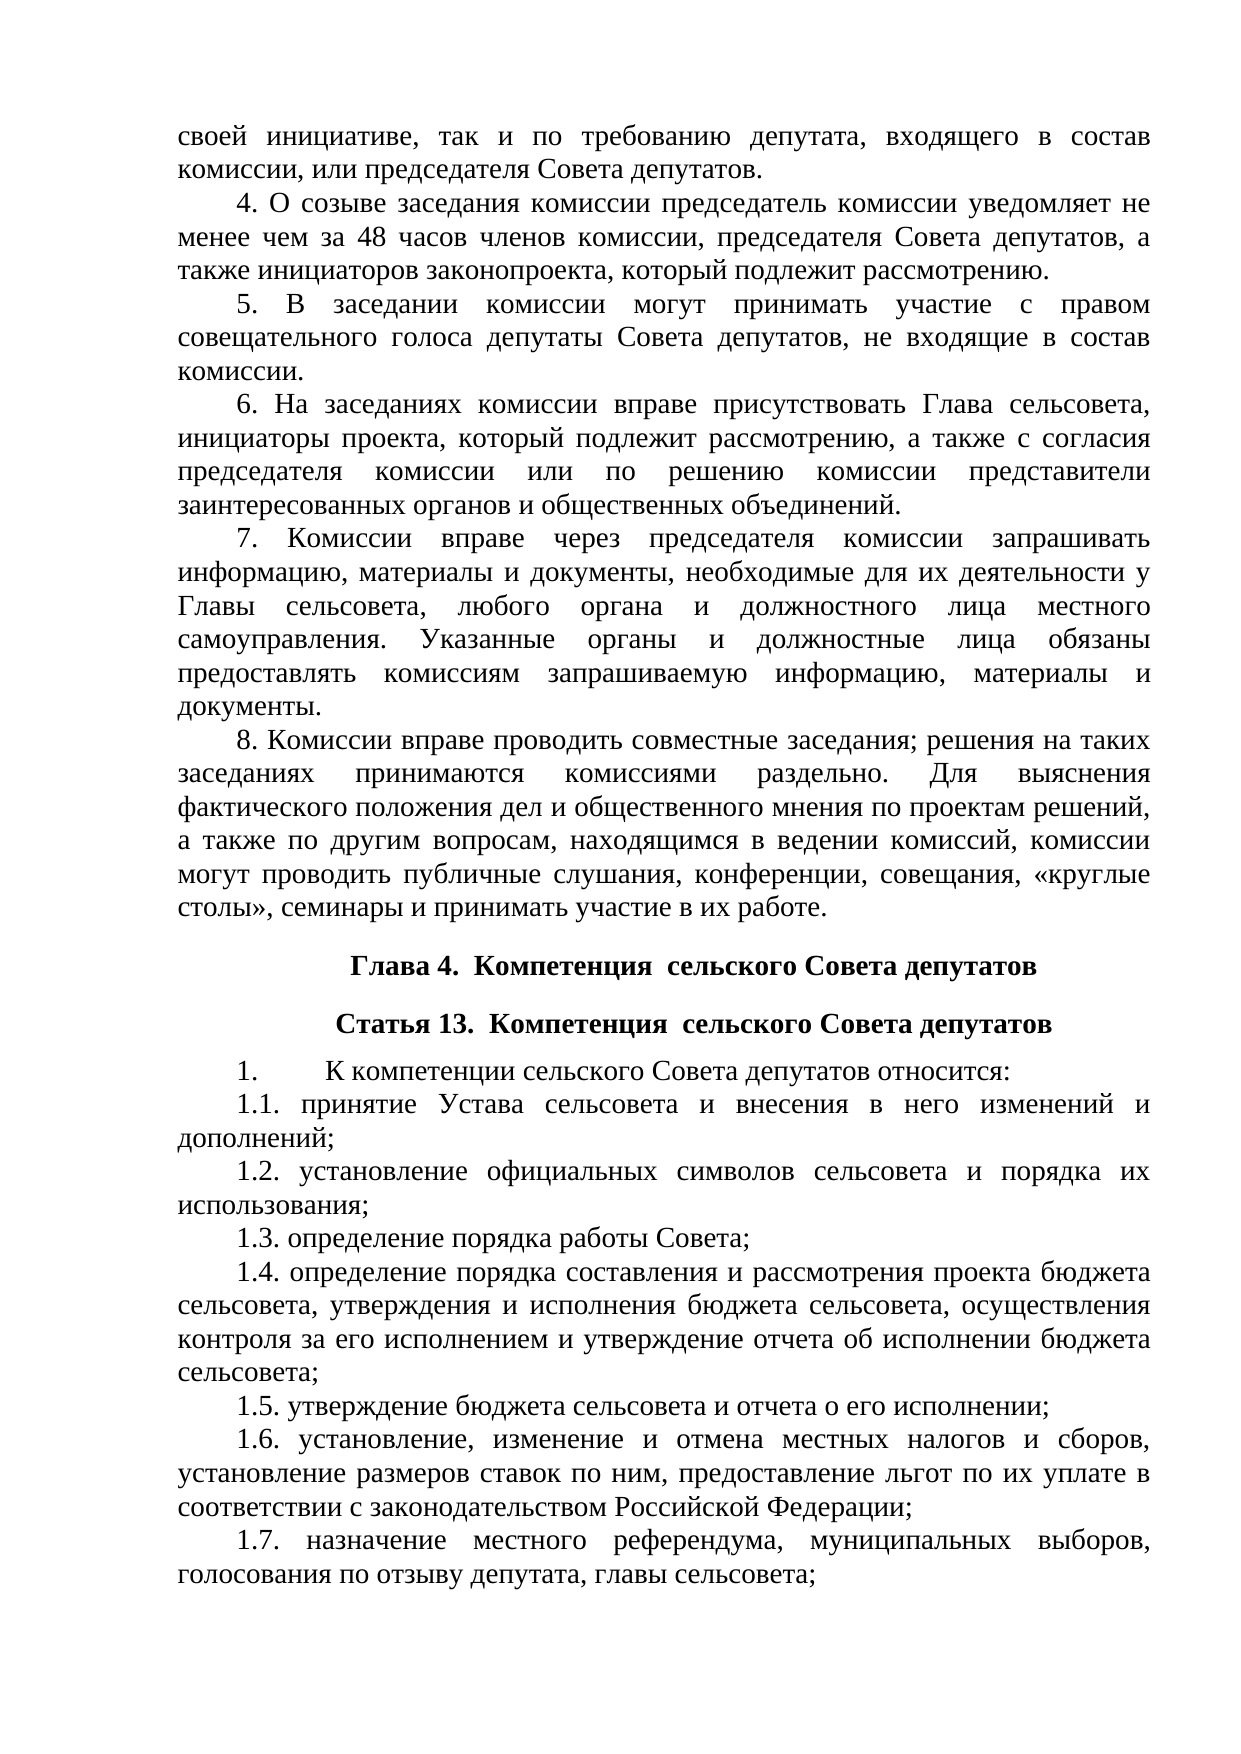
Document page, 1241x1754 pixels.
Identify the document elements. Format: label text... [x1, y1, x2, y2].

text 8. Комиссии вправе проводить совместные заседания; решения на таких заседаниях принимаются комиссиями раздельно. Для выяснения фактического положения дел и общественного мнения по проектам решений, а также по другим вопросам, находящимся в ведении комиссий, комиссии могут проводить публичные слушания, конференции, совещания, «круглые столы», семинары и принимать участие в их работе. [177, 722, 1152, 923]
list 1.1. принятие Устава сельсовета и внесения в него изменений и дополнений; [177, 1086, 1152, 1153]
text 4. О созыве заседания комиссии председатель комиссии уведомляет не менее чем за 48 часов членов комиссии, председателя Совета депутатов, а также инициаторов законопроекта, который подлежит рассмотрению. [177, 185, 1152, 286]
list 1.3. определение порядка работы Совета; [177, 1220, 1152, 1254]
text 7. Комиссии вправе через председателя комиссии запрашивать информацию, материалы и документы, необходимые для их деятельности у Главы сельсовета, любого органа и должностного лица местного самоуправления. Указанные органы и должностные лица обязаны предоставлять комиссиям запрашиваемую информацию, материалы и документы. [177, 521, 1152, 722]
text 6. На заседаниях комиссии вправе присутствовать Глава сельсовета, инициаторы проекта, который подлежит рассмотрению, а также с согласия председателя комиссии или по решению комиссии представители заинтересованных органов и общественных объединений. [177, 386, 1152, 521]
list 1.7. назначение местного референдума, муниципальных выборов, голосования по отзыву депутата, главы сельсовета; [177, 1522, 1152, 1589]
list 1.2. установление официальных символов сельсовета и порядка их использования; [177, 1153, 1152, 1220]
text Статья 13. Компетенция сельского Совета депутатов [177, 1007, 1152, 1040]
list К компетенции сельского Совета депутатов относится: [177, 1053, 1152, 1086]
text 5. В заседании комиссии могут принимать участие с правом совещательного голоса депутаты Совета депутатов, не входящие в состав комиссии. [177, 286, 1152, 386]
text Глава 4. Компетенция сельского Совета депутатов [177, 948, 1152, 982]
list 1.5. утверждение бюджета сельсовета и отчета о его исполнении; [177, 1388, 1152, 1422]
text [177, 118, 1152, 185]
list 1.4. определение порядка составления и рассмотрения проекта бюджета сельсовета, утверждения и исполнения бюджета сельсовета, осуществления контроля за его исполнением и утверждение отчета об исполнении бюджета сельсовета; [177, 1254, 1152, 1388]
list 1.6. установление, изменение и отмена местных налогов и сборов, установление размеров ставок по ним, предоставление льгот по их уплате в соответствии с законодательством Российской Федерации; [177, 1422, 1152, 1522]
